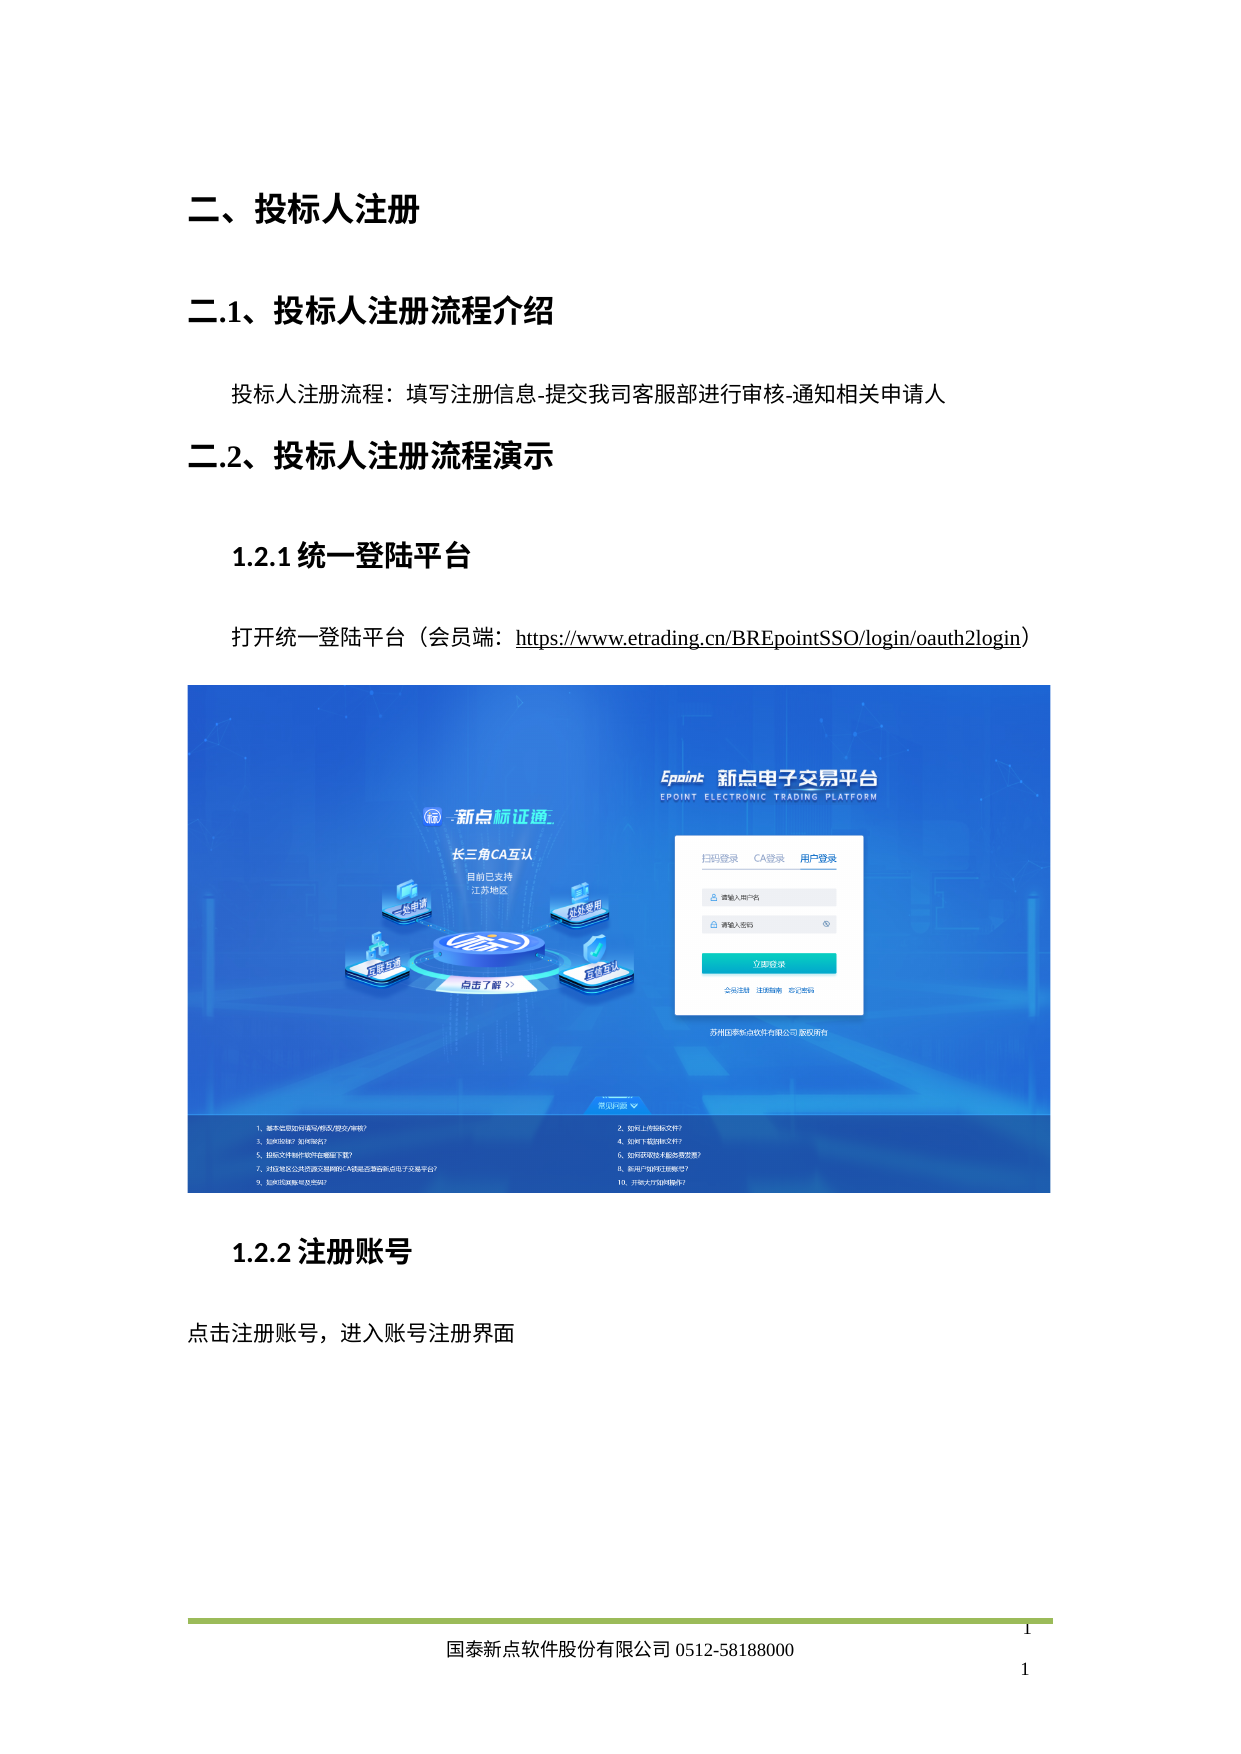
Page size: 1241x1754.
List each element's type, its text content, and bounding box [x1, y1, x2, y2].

subtitle 投标人注册流程演示 [187, 421, 1053, 486]
subtitle 1.2.2注册账号 [187, 1217, 1053, 1282]
picture [187, 685, 1051, 1193]
subtitle 投标人注册 [187, 174, 1053, 239]
text 投标人注册流程：填写注册信息-提交我司客服部进行审核-通知相关申请人 [187, 376, 1053, 409]
subtitle 1.2.1统一登陆平台 [187, 521, 1053, 586]
text 打开统一登陆平台（会员端：https://www.etrading.cn/BREpointSSO/login/oauth2login） [187, 620, 1053, 652]
subtitle 投标人注册流程介绍 [187, 276, 1053, 341]
text 点击注册账号，进入账号注册界面 [187, 1316, 1053, 1348]
